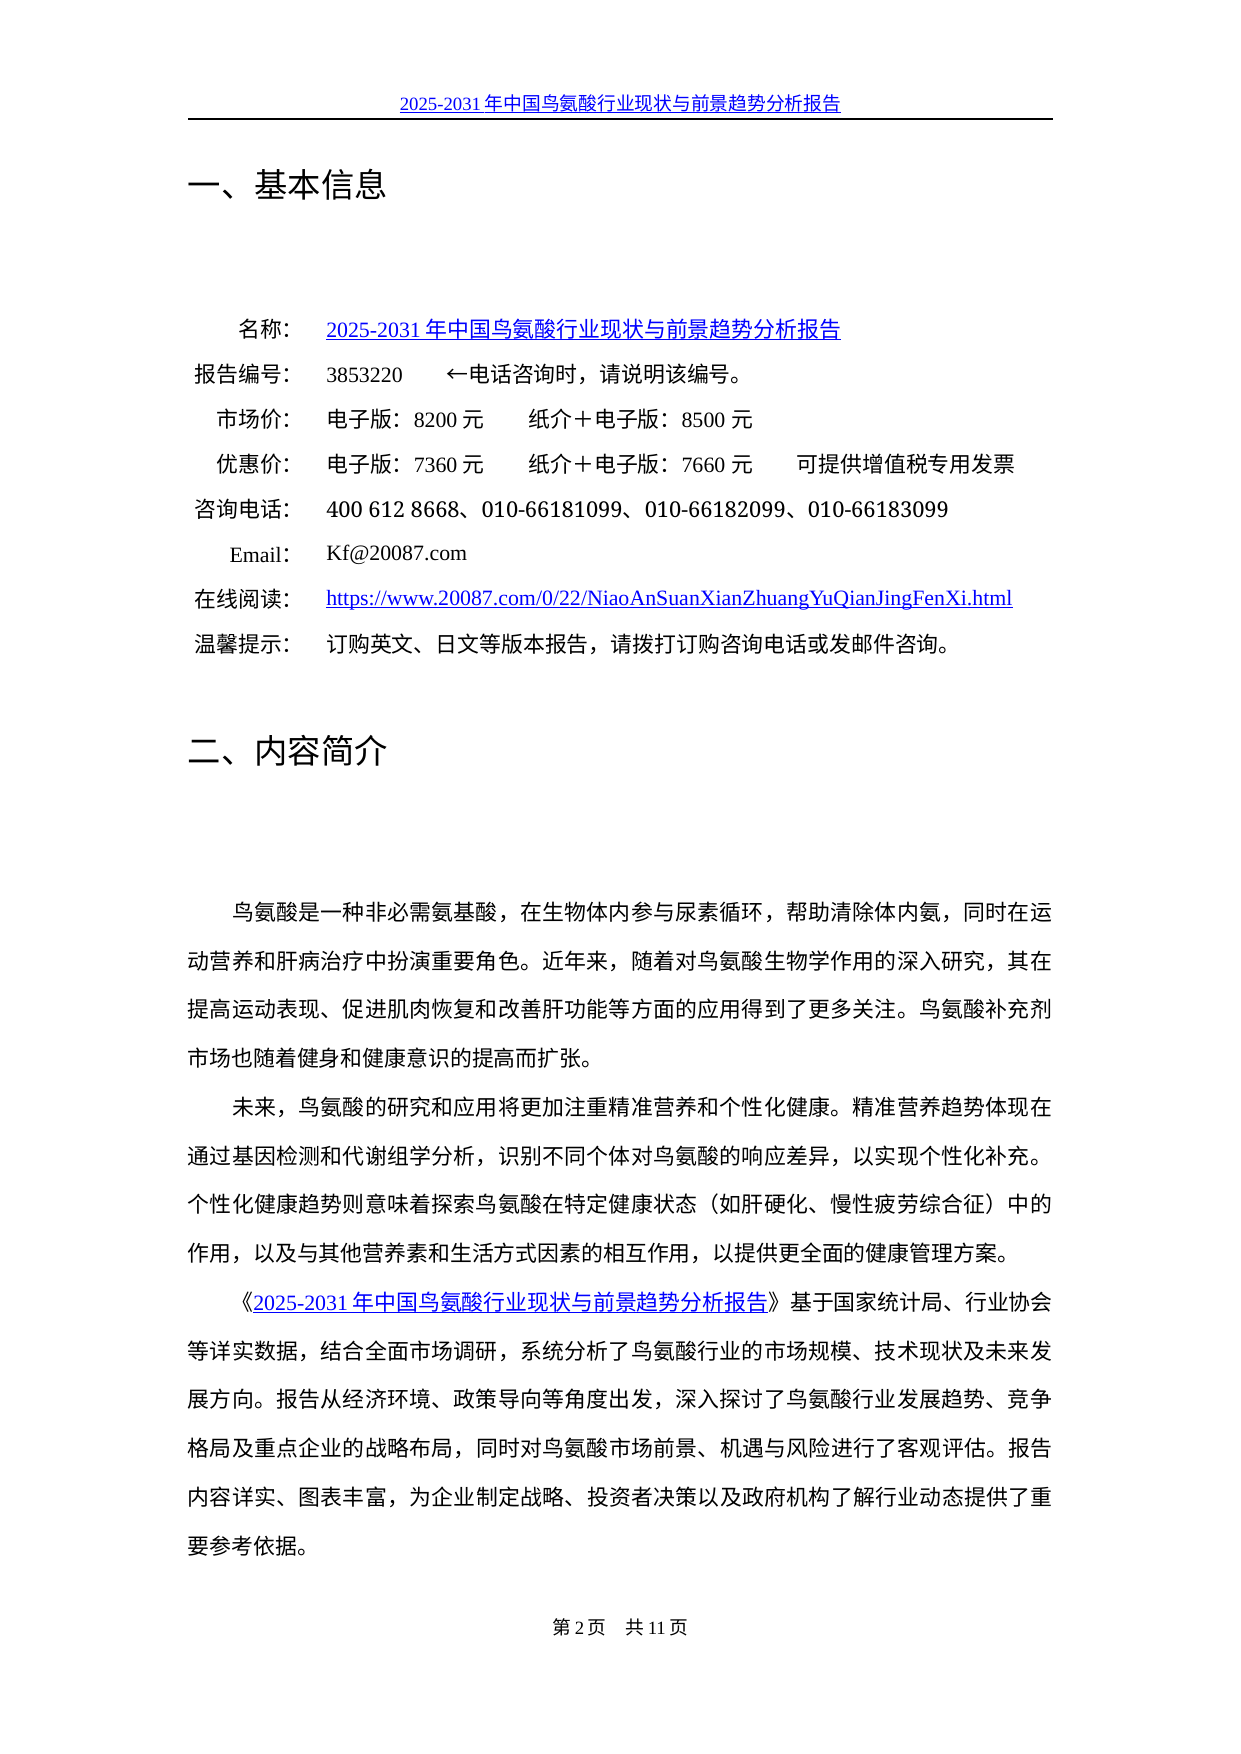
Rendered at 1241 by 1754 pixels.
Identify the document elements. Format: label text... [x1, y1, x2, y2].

table_cell 400 612 8668、010-66181099、010-66182099、010-66183099 [315, 492, 1073, 537]
table_header 名称： [167, 312, 315, 357]
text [187, 894, 1053, 1561]
table_cell Email： [167, 537, 315, 582]
table_cell 温馨提示： [167, 627, 315, 672]
table_cell 优惠价： [167, 447, 315, 492]
table_cell 3853220 ←电话咨询时，请说明该编号。 [315, 357, 1073, 402]
table_cell 电子版：8200 元 纸介＋电子版：8500 元 [315, 402, 1073, 447]
table_cell 电子版：7360 元 纸介＋电子版：7660 元 可提供增值税专用发票 [315, 447, 1073, 492]
table_cell 咨询电话： [167, 492, 315, 537]
title 一、基本信息 [187, 150, 1053, 215]
table_cell Kf@20087.com [315, 537, 1073, 582]
table_cell [315, 582, 1073, 627]
table_cell 市场价： [167, 402, 315, 447]
table_header 2025-2031年中国鸟氨酸行业现状与前景趋势分析报告 [315, 312, 1073, 357]
title 二、内容简介 [187, 717, 1053, 782]
table_cell 报告编号： [167, 357, 315, 402]
table_cell 订购英文、日文等版本报告，请拨打订购咨询电话或发邮件咨询。 [315, 627, 1073, 672]
table_cell 在线阅读： [167, 582, 315, 627]
